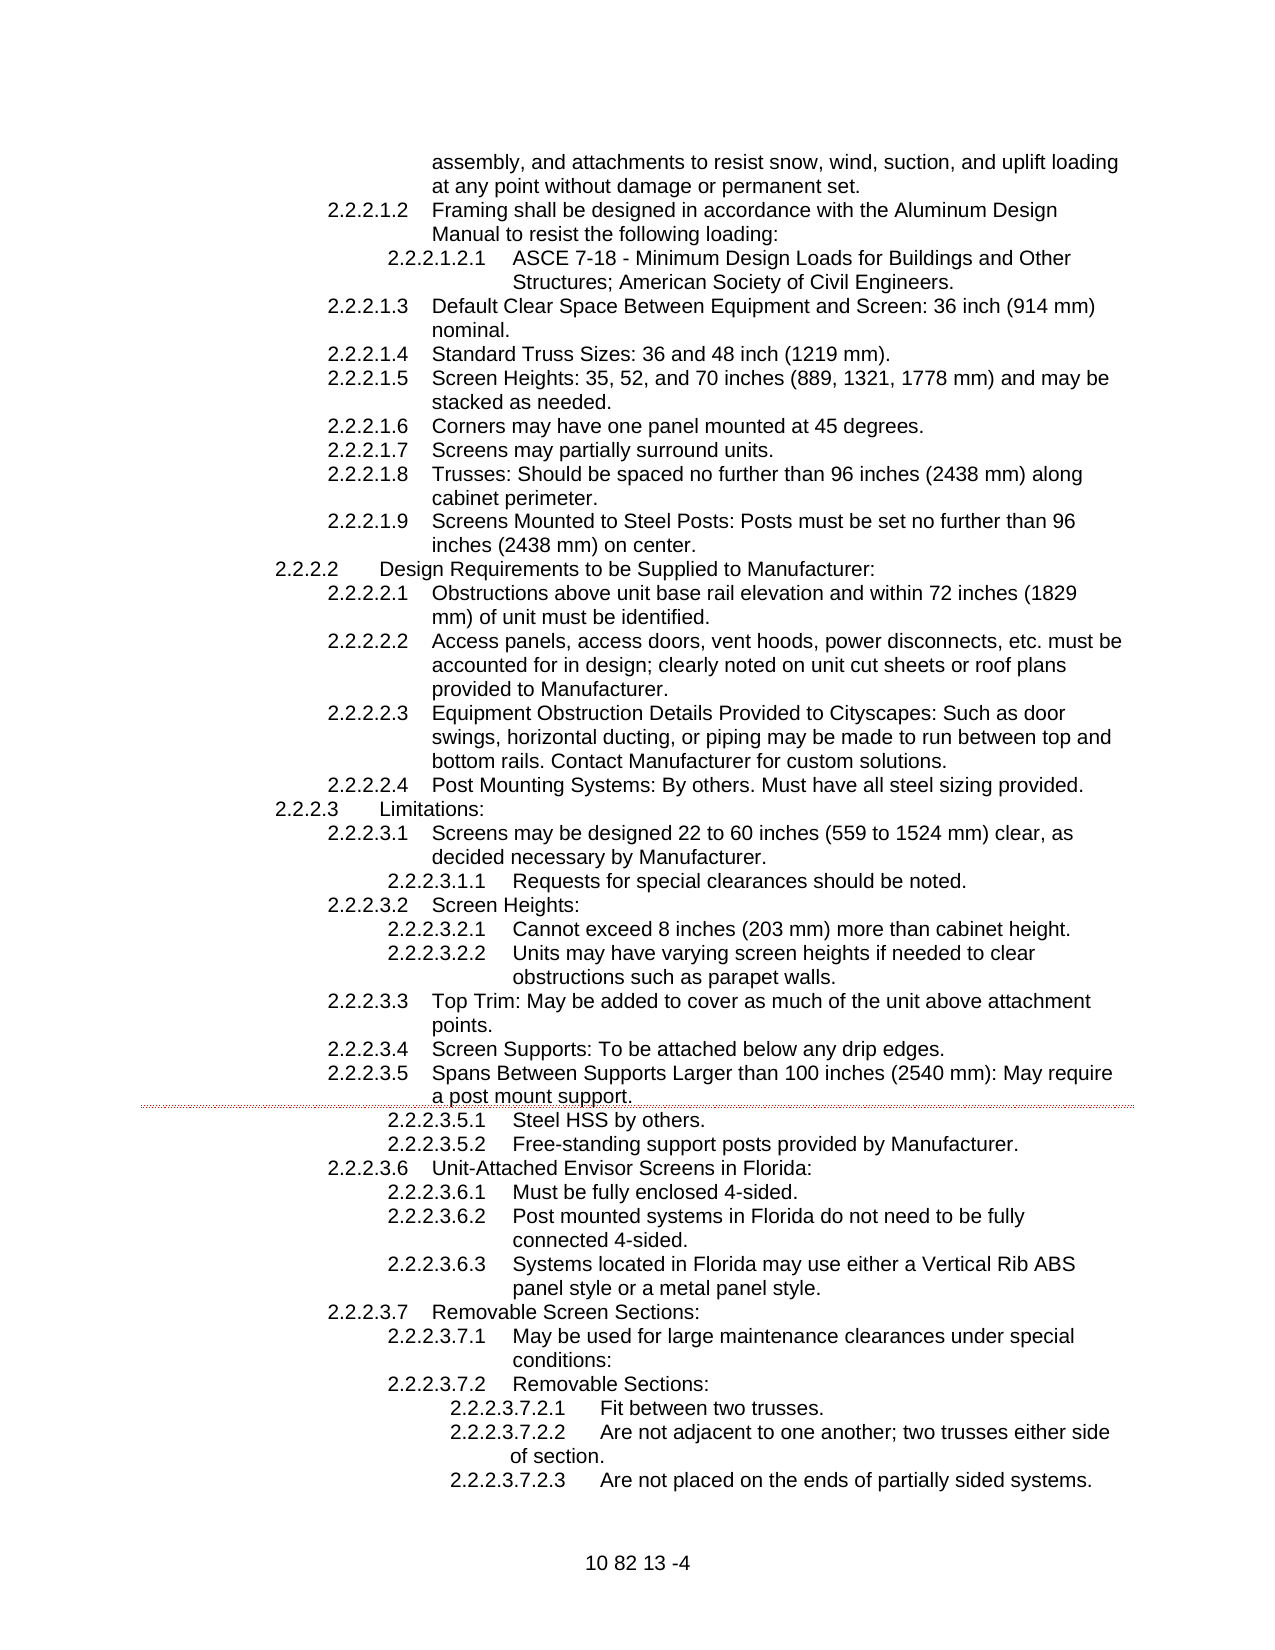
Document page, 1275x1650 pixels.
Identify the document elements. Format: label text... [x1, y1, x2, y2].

list Fit between two trusses. [450, 1396, 1125, 1420]
list Steel HSS by others. [387, 1108, 1125, 1132]
list Are not adjacent to one another; two trusses either side of section. [450, 1420, 1125, 1468]
list Systems located in Florida may use either a Vertical Rib ABS panel style or a metal panel style. [387, 1252, 1125, 1300]
list Must be fully enclosed 4-sided. [387, 1180, 1125, 1204]
list Access panels, access doors, vent hoods, power disconnects, etc. must be accounted for in design; clearly noted on unit cut sheets or roof plans provided to Manufacturer. [327, 629, 1125, 701]
list Corners may have one panel mounted at 45 degrees. [327, 413, 1125, 437]
list Limitations: [275, 797, 1125, 821]
list Removable Sections: [387, 1372, 1125, 1396]
list Default Clear Space Between Equipment and Screen: 36 inch (914 mm) nominal. [327, 294, 1125, 342]
list Post mounted systems in Florida do not need to be fully connected 4-sided. [387, 1204, 1125, 1252]
list May be used for large maintenance clearances under special conditions: [387, 1324, 1125, 1372]
list Standard Truss Sizes: 36 and 48 inch (1219 mm). [327, 342, 1125, 366]
list Equipment Obstruction Details Provided to Cityscapes: Such as door swings, horizontal ducting, or piping may be made to run between top and bottom rails. Contact Manufacturer for custom solutions. [327, 701, 1125, 773]
list Framing shall be designed in accordance with the Aluminum Design Manual to resist the following loading: [327, 198, 1125, 246]
list Screen Heights: 35, 52, and 70 inches (889, 1321, 1778 mm) and may be stacked as needed. [327, 366, 1125, 413]
list Unit-Attached Envisor Screens in Florida: [327, 1156, 1125, 1180]
list Screens may partially surround units. [327, 437, 1125, 461]
list Obstructions above unit base rail elevation and within 72 inches (1829 mm) of unit must be identified. [327, 581, 1125, 629]
list Units may have varying screen heights if needed to clear obstructions such as parapet walls. [387, 941, 1125, 988]
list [327, 150, 1125, 198]
list Are not placed on the ends of partially sided systems. [450, 1468, 1125, 1492]
list Free-standing support posts provided by Manufacturer. [387, 1132, 1125, 1156]
list Cannot exceed 8 inches (203 mm) more than cabinet height. [387, 917, 1125, 941]
list Screens Mounted to Steel Posts: Posts must be set no further than 96 inches (2438 mm) on center. [327, 509, 1125, 557]
list Screen Heights: [327, 893, 1125, 917]
list Screens may be designed 22 to 60 inches (559 to 1524 mm) clear, as decided necessary by Manufacturer. [327, 821, 1125, 869]
list Post Mounting Systems: By others. Must have all steel sizing provided. [327, 773, 1125, 797]
list Top Trim: May be added to cover as much of the unit above attachment points. [327, 988, 1125, 1036]
list Requests for special clearances should be noted. [387, 869, 1125, 893]
list Trusses: Should be spaced no further than 96 inches (2438 mm) along cabinet perimeter. [327, 461, 1125, 509]
list Removable Screen Sections: [327, 1300, 1125, 1324]
list Design Requirements to be Supplied to Manufacturer: [275, 557, 1125, 581]
list Screen Supports: To be attached below any drip edges. [327, 1036, 1125, 1060]
list ASCE 7-18 - Minimum Design Loads for Buildings and Other Structures; American Society of Civil Engineers. [387, 246, 1125, 294]
list Spans Between Supports Larger than 100 inches (2540 mm): May require a post mount support. [327, 1060, 1125, 1108]
